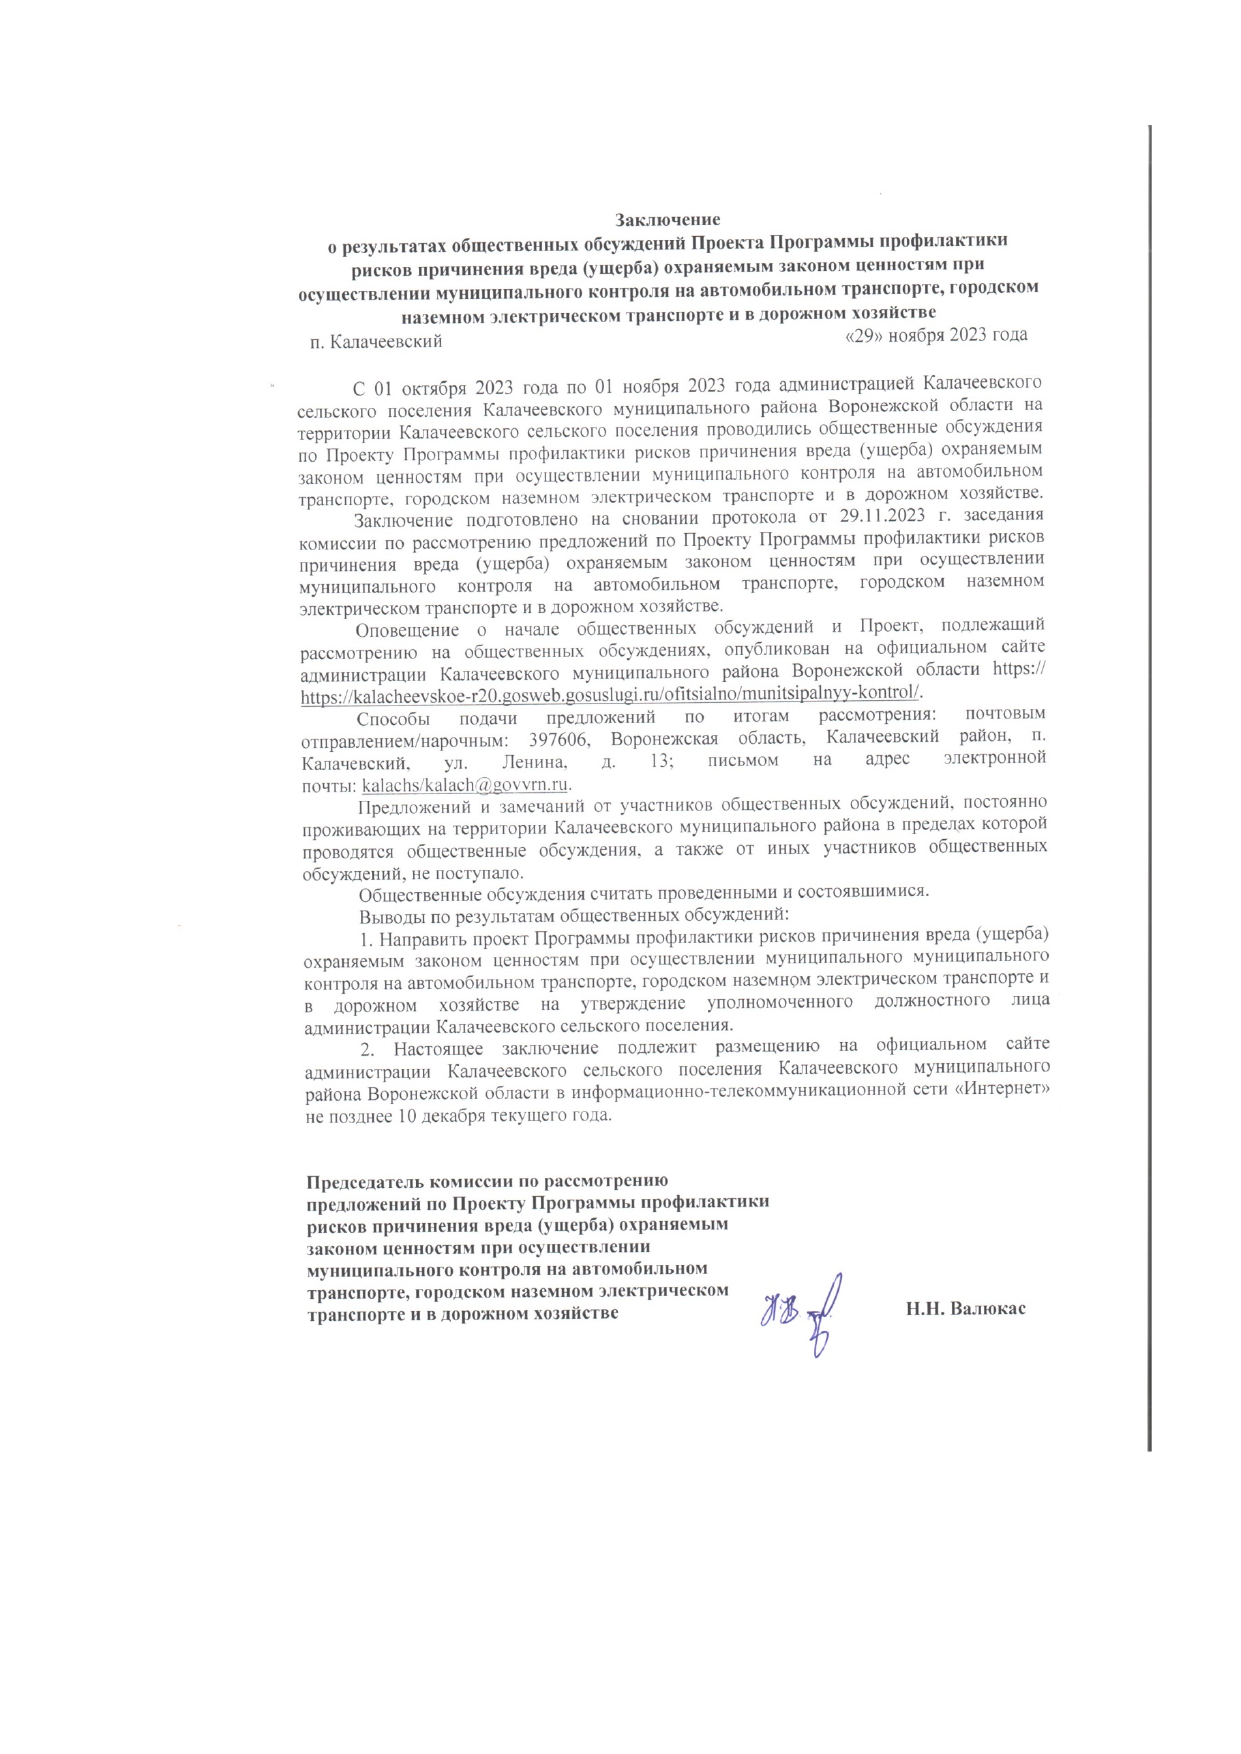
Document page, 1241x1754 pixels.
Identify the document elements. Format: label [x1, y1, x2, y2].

picture [177, 118, 1152, 1458]
